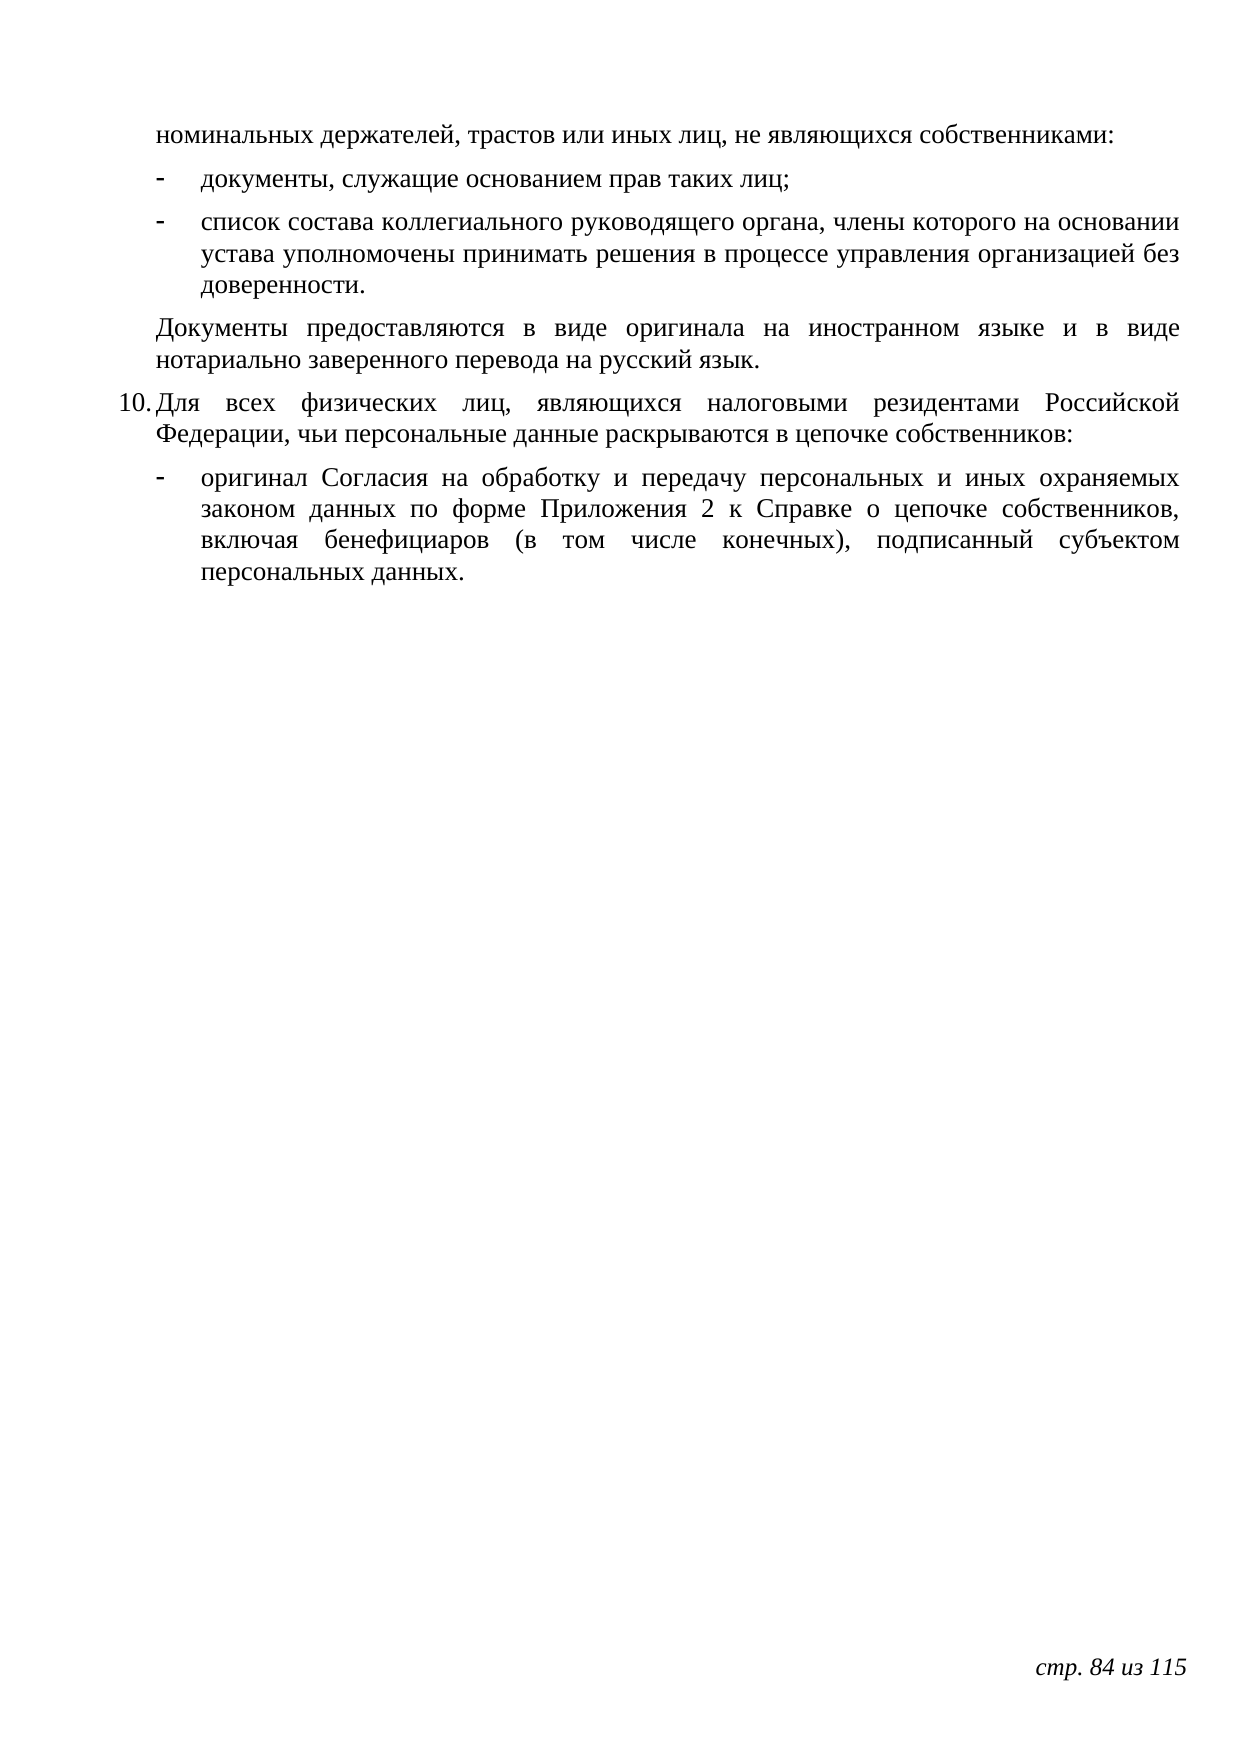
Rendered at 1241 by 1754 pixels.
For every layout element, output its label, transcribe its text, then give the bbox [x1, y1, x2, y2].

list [118, 118, 1181, 149]
list документы, служащие основанием прав таких лиц; [156, 162, 1181, 193]
list список состава коллегиального руководящего органа, члены которого на основании устава уполномочены принимать решения в процессе управления организацией без доверенности. [156, 206, 1181, 299]
list оригинал Согласия на обработку и передачу персональных и иных охраняемых законом данных по форме Приложения 2 к Справке о цепочке собственников, включая бенефициаров (в том числе конечных), подписанный субъектом персональных данных. [156, 461, 1181, 586]
list Для всех физических лиц, являющихся налоговыми резидентами Российской Федерации, чьи персональные данные раскрываются в цепочке собственников: [118, 386, 1181, 449]
text Документы предоставляются в виде оригинала на иностранном языке и в виде нотариально заверенного перевода на русский язык. [156, 312, 1181, 374]
